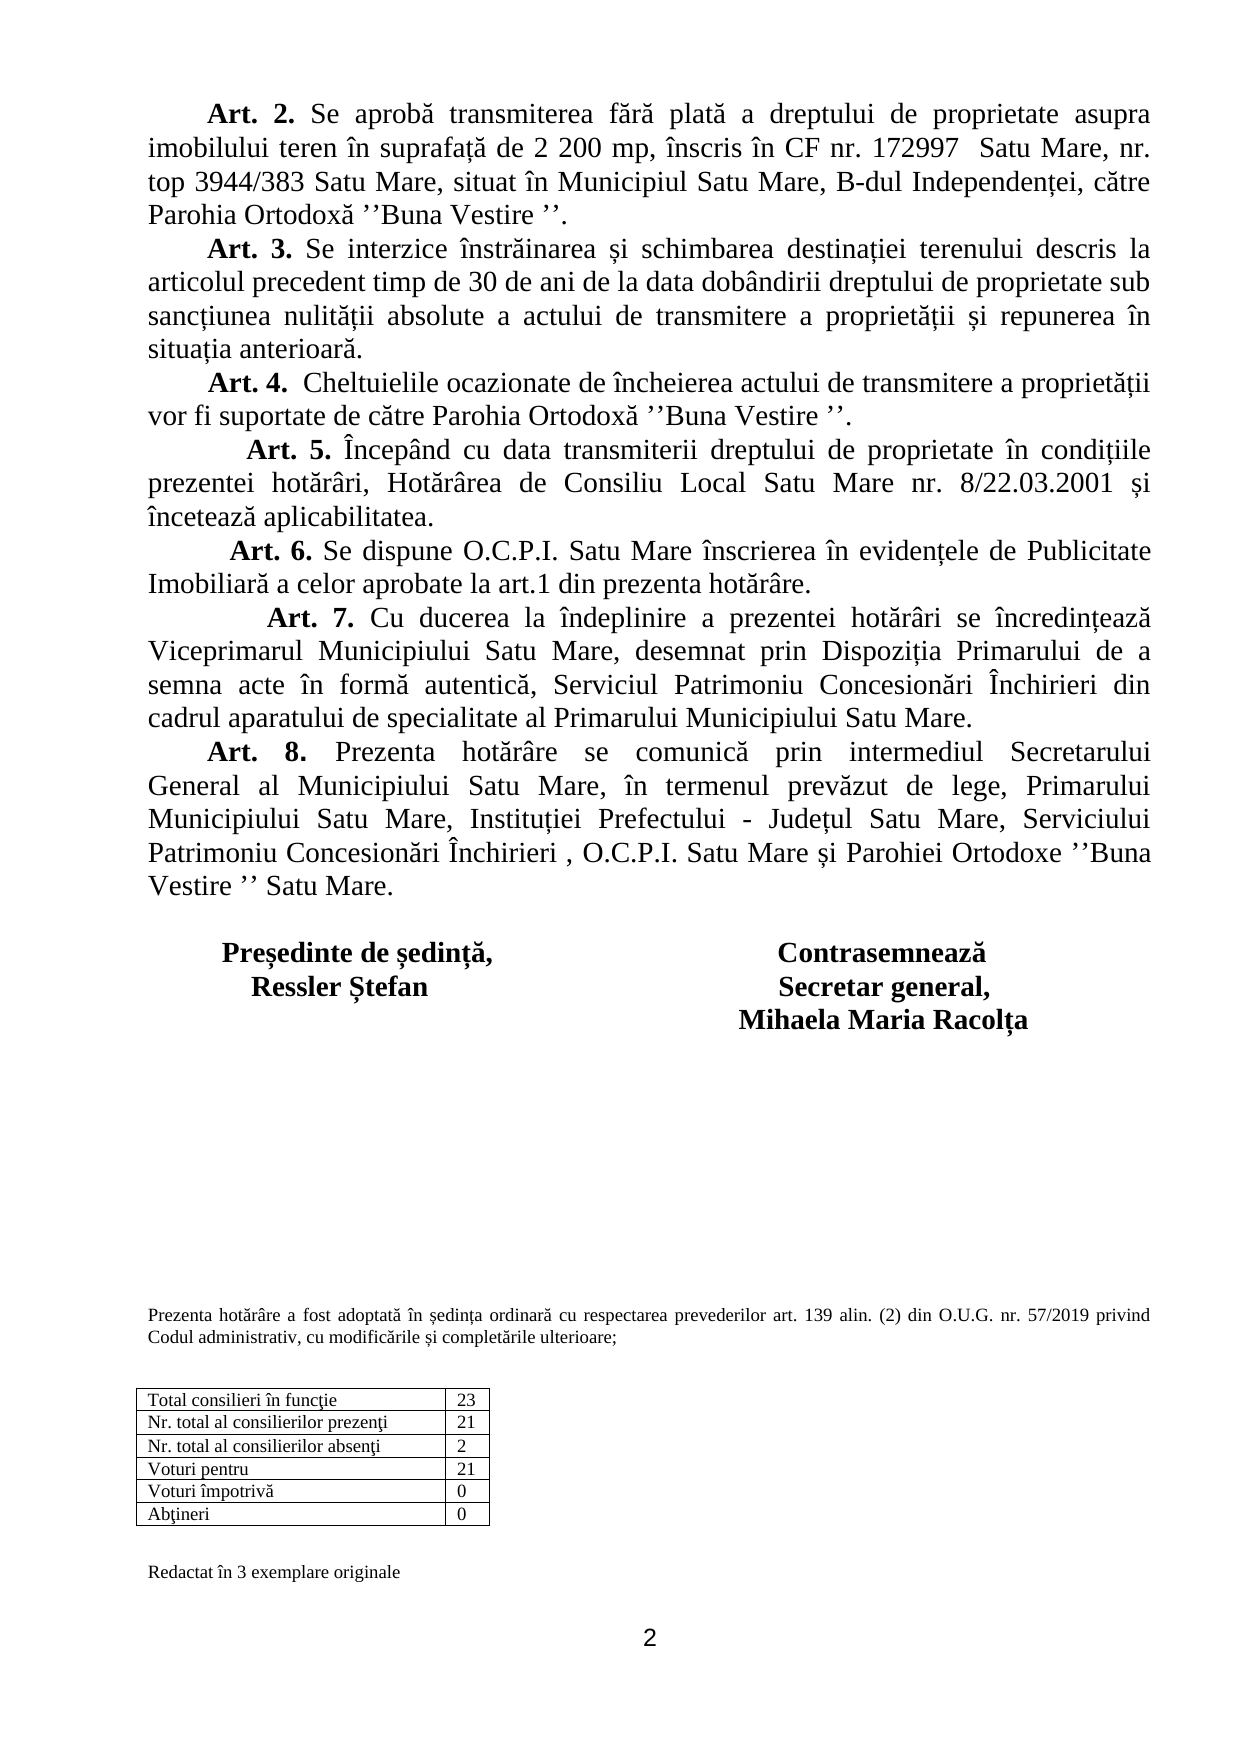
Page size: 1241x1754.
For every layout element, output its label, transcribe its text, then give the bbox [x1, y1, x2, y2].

table_cell Voturi pentru [137, 1458, 445, 1479]
table_cell 21 [446, 1458, 489, 1479]
text Art. 4. Cheltuielile ocazionate de încheierea actului de transmitere a proprietății vor fi suportate de către Parohia Ortodoxă ’’Buna Vestire ’’. [148, 365, 1152, 432]
table_cell 0 [446, 1480, 489, 1502]
text Ressler Ștefan Secretar general, [148, 969, 1152, 1002]
text Art. 6. Se dispune O.C.P.I. Satu Mare înscrierea în evidențele de Publicitate Imobiliară a celor aprobate la art.1 din prezenta hotărâre. [148, 533, 1152, 600]
table_cell Nr. total al consilierilor prezenţi [137, 1411, 445, 1434]
table_cell 21 [446, 1411, 489, 1434]
text Art. 2. Se aprobă transmiterea fără plată a dreptului de proprietate asupra imobilului teren în suprafață de 2 200 mp, înscris în CF nr. 172997 Satu Mare, nr. top 3944/383 Satu Mare, situat în Municipiul Satu Mare, B-dul Independenței, către Parohia Ortodoxă ’’Buna Vestire ’’. [148, 97, 1152, 231]
table_cell Abţineri [137, 1503, 445, 1524]
text Art. 8. Prezenta hotărâre se comunică prin intermediul Secretarului General al Municipiului Satu Mare, în termenul prevăzut de lege, Primarului Municipiului Satu Mare, Instituției Prefectului - Județul Satu Mare, Serviciului Patrimoniu Concesionări Închirieri , O.C.P.I. Satu Mare și Parohiei Ortodoxe ’’Buna Vestire ’’ Satu Mare. [148, 734, 1152, 902]
text Art. 3. Se interzice înstrăinarea și schimbarea destinației terenului descris la articolul precedent timp de 30 de ani de la data dobândirii dreptului de proprietate sub sancțiunea nulității absolute a actului de transmitere a proprietății și repunerea în situația anterioară. [148, 231, 1152, 365]
table_header 23 [446, 1389, 489, 1410]
table_cell Voturi împotrivă [137, 1480, 445, 1502]
text Art. 5. Începând cu data transmiterii dreptului de proprietate în condițiile prezentei hotărâri, Hotărârea de Consiliu Local Satu Mare nr. 8/22.03.2001 și încetează aplicabilitatea. [148, 432, 1152, 533]
text Mihaela Maria Racolța [148, 1002, 1152, 1036]
text Președinte de ședință, Contrasemnează [148, 935, 1152, 969]
text Art. 7. Cu ducerea la îndeplinire a prezentei hotărâri se încredințează Viceprimarul Municipiului Satu Mare, desemnat prin Dispoziția Primarului de a semna acte în formă autentică, Serviciul Patrimoniu Concesionări Închirieri din cadrul aparatului de specialitate al Primarului Municipiului Satu Mare. [148, 600, 1152, 734]
table_header Total consilieri în funcţie [137, 1389, 445, 1410]
text Redactat în 3 exemplare originale [148, 1561, 1152, 1582]
table_cell 2 [446, 1435, 489, 1457]
text Prezenta hotărâre a fost adoptată în ședința ordinară cu respectarea prevederilor art. 139 alin. (2) din O.U.G. nr. 57/2019 privind Codul administrativ, cu modificările și completările ulterioare; [148, 1304, 1152, 1347]
table_cell 0 [446, 1503, 489, 1524]
table_cell Nr. total al consilierilor absenţi [137, 1435, 445, 1457]
